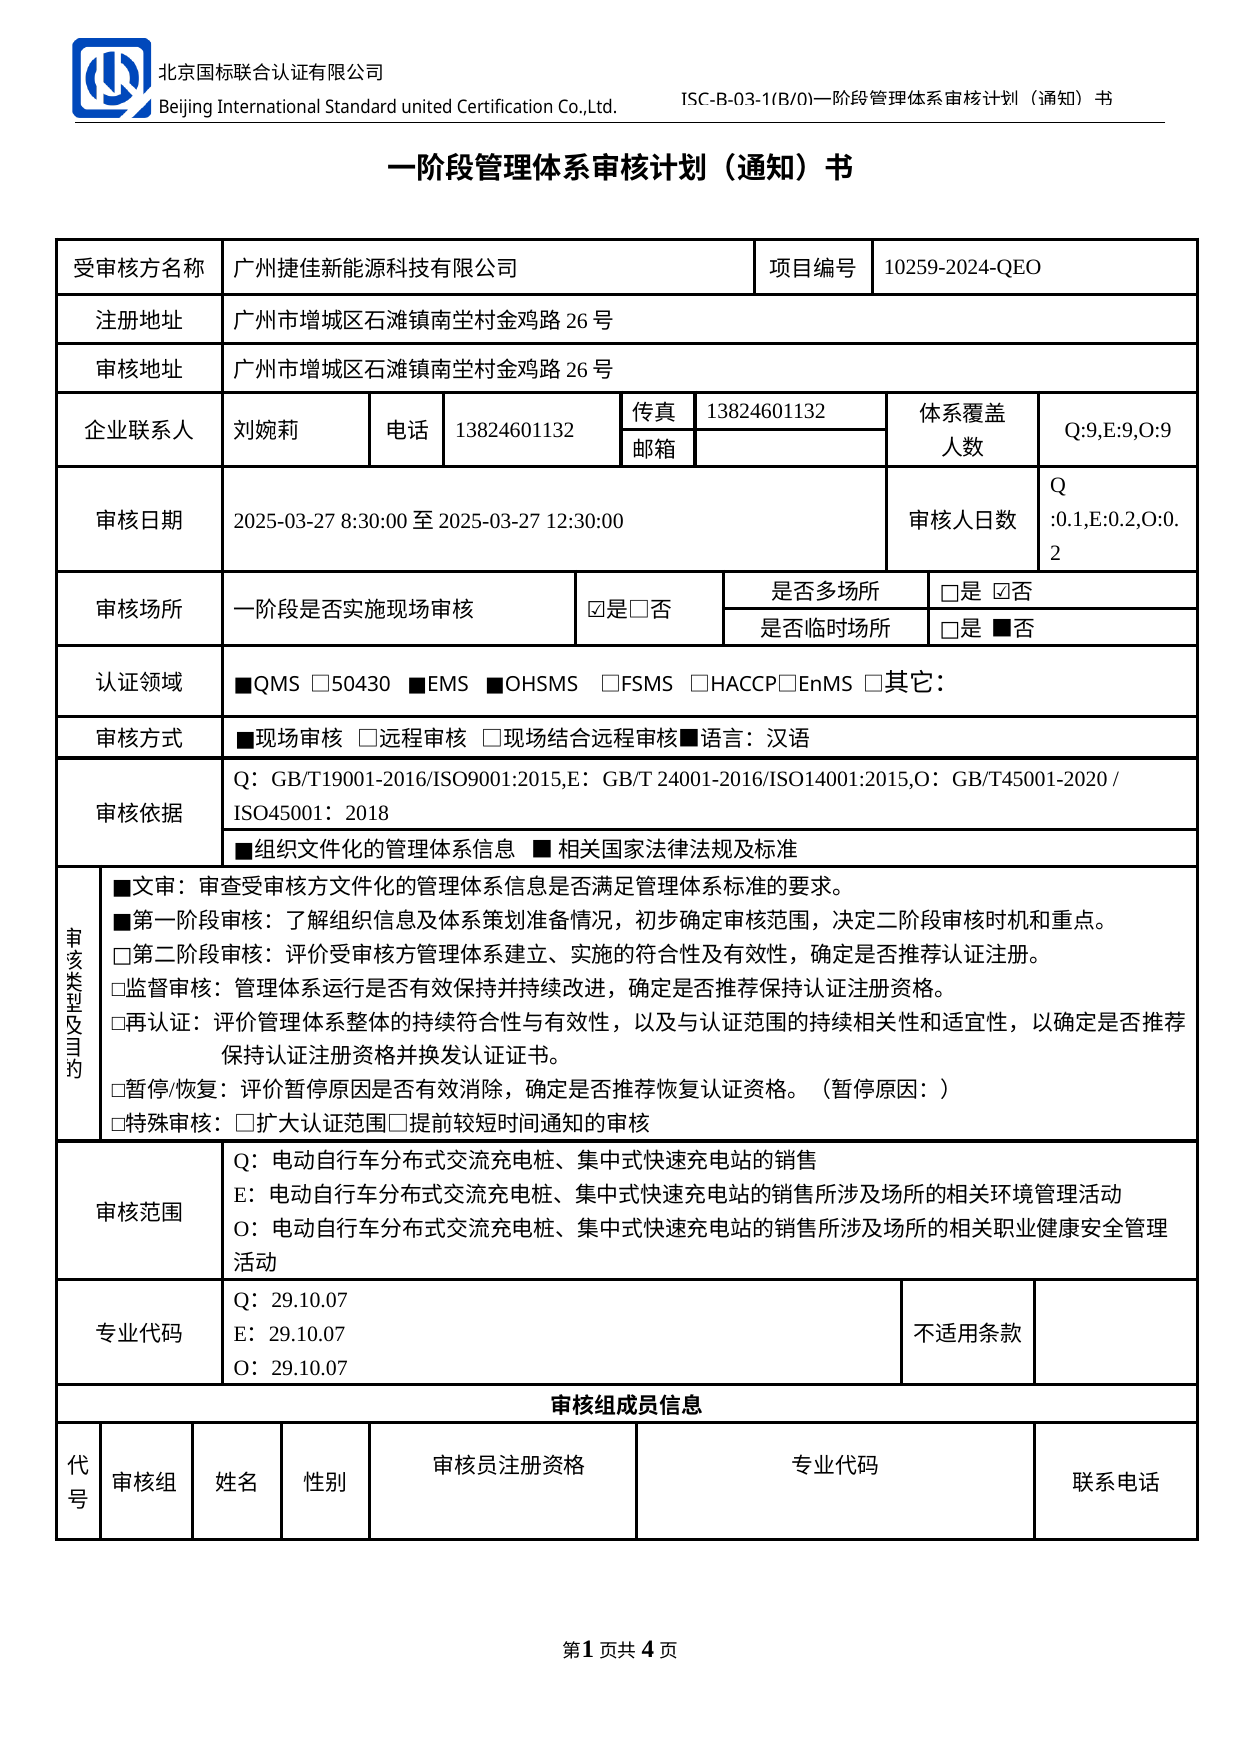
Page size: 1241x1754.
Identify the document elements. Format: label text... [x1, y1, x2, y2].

table_cell Q:0.1,E:0.2,O:0.2 [1040, 468, 1196, 570]
table_cell 不适用条款 [903, 1281, 1033, 1383]
table_cell 专业代码 [58, 1281, 221, 1383]
table_cell □是 ■否 [930, 610, 1196, 644]
table_cell 广州市增城区石滩镇南坣村金鸡路26号 [224, 296, 1196, 342]
table_cell 审核人日数 [888, 468, 1037, 570]
table_cell ■文审：审查受审核方文件化的管理体系信息是否满足管理体系标准的要求。 ■第一阶段审核：了解组织信息及体系策划准备情况，初步确定审核范围，决定二阶段审核时机和重点。 □第二阶段审核：评价受审核方管理体系建立、实施的符合性及有效性，确定是否推荐认证注册。 □监督审核：管理体系运行是否有效保持并持续改进，确定是否推荐保持认证注册资格。 □再认证：评价管理体系整体的持续符合性与有效性，以及与认证范围的持续相关性和适宜性，以确定是否推荐保持认证注册资格并换发认证证书。 □暂停/恢复：评价暂停原因是否有效消除，确定是否推荐恢复认证资格。（暂停原因：） □特殊审核：□扩大认证范围□提前较短时间通知的审核 [102, 868, 1196, 1139]
table_cell 认证领域 [58, 647, 221, 715]
table_header 受审核方名称 [58, 241, 221, 293]
table_header 广州捷佳新能源科技有限公司 [224, 241, 753, 293]
table_cell 审核类型及目的 [58, 868, 99, 1139]
table_cell ☑是□否 [577, 573, 722, 644]
table_cell 是否多场所 [725, 573, 927, 607]
table_cell 性别 [283, 1424, 368, 1537]
table_cell 刘婉莉 [224, 394, 368, 465]
table_cell ■现场审核 □远程审核 □现场结合远程审核■语言：汉语 [224, 718, 1196, 756]
table_cell 姓名 [194, 1424, 280, 1537]
table_cell ■QMS □50430 ■EMS ■OHSMS □FSMS □HACCP□EnMS □其它： [224, 647, 1196, 715]
table_cell 邮箱 [623, 431, 693, 465]
table_cell 2025-03-27 8:30:00至2025-03-27 12:30:00 [224, 468, 885, 570]
table_cell [697, 431, 885, 465]
table_cell 一阶段是否实施现场审核 [224, 573, 574, 644]
table_header 项目编号 [756, 241, 871, 293]
table_cell 审核员注册资格 [371, 1424, 635, 1537]
table_cell 审核范围 [58, 1143, 221, 1278]
text 一阶段管理体系审核计划（通知）书 [75, 131, 1165, 199]
table_cell 审核方式 [58, 718, 221, 756]
table_cell 电话 [371, 394, 442, 465]
table_cell 专业代码 [638, 1424, 1033, 1537]
table_cell Q:9,E:9,O:9 [1040, 394, 1196, 465]
table_header 10259-2024-QEO [874, 241, 1196, 293]
table_cell 传真 [623, 394, 693, 428]
table_cell ■组织文件化的管理体系信息 ■ 相关国家法律法规及标准 [224, 831, 1196, 864]
table_cell 审核组 [102, 1424, 191, 1537]
table_cell 联系电话 [1036, 1424, 1196, 1537]
table_cell 企业联系人 [58, 394, 221, 465]
table_cell 审核依据 [58, 760, 221, 864]
table_cell 审核地址 [58, 345, 221, 391]
table_cell 体系覆盖 人数 [888, 394, 1037, 465]
table_cell □是 ☑否 [930, 573, 1196, 607]
table_cell 代号 [58, 1424, 99, 1537]
table_cell Q：电动自行车分布式交流充电桩、集中式快速充电站的销售 E：电动自行车分布式交流充电桩、集中式快速充电站的销售所涉及场所的相关环境管理活动 O：电动自行车分布式交流充电桩、集中式快速充电站的销售所涉及场所的相关职业健康安全管理活动 [224, 1143, 1196, 1278]
table_cell 13824601132 [697, 394, 885, 428]
table_cell 是否临时场所 [725, 610, 927, 644]
table_cell 审核场所 [58, 573, 221, 644]
table_cell Q：GB/T19001-2016/ISO9001:2015,E：GB/T 24001-2016/ISO14001:2015,O：GB/T45001-2020 / ISO45001：2018 [224, 760, 1196, 827]
table_cell 广州市增城区石滩镇南坣村金鸡路26号 [224, 345, 1196, 391]
picture [72, 38, 152, 118]
table_cell 审核日期 [58, 468, 221, 570]
table_cell 13824601132 [445, 394, 619, 465]
table_cell 注册地址 [58, 296, 221, 342]
table_cell [1036, 1281, 1196, 1383]
table_cell 审核组成员信息 [58, 1386, 1196, 1421]
table_cell Q：29.10.07 E：29.10.07 O：29.10.07 [224, 1281, 900, 1383]
